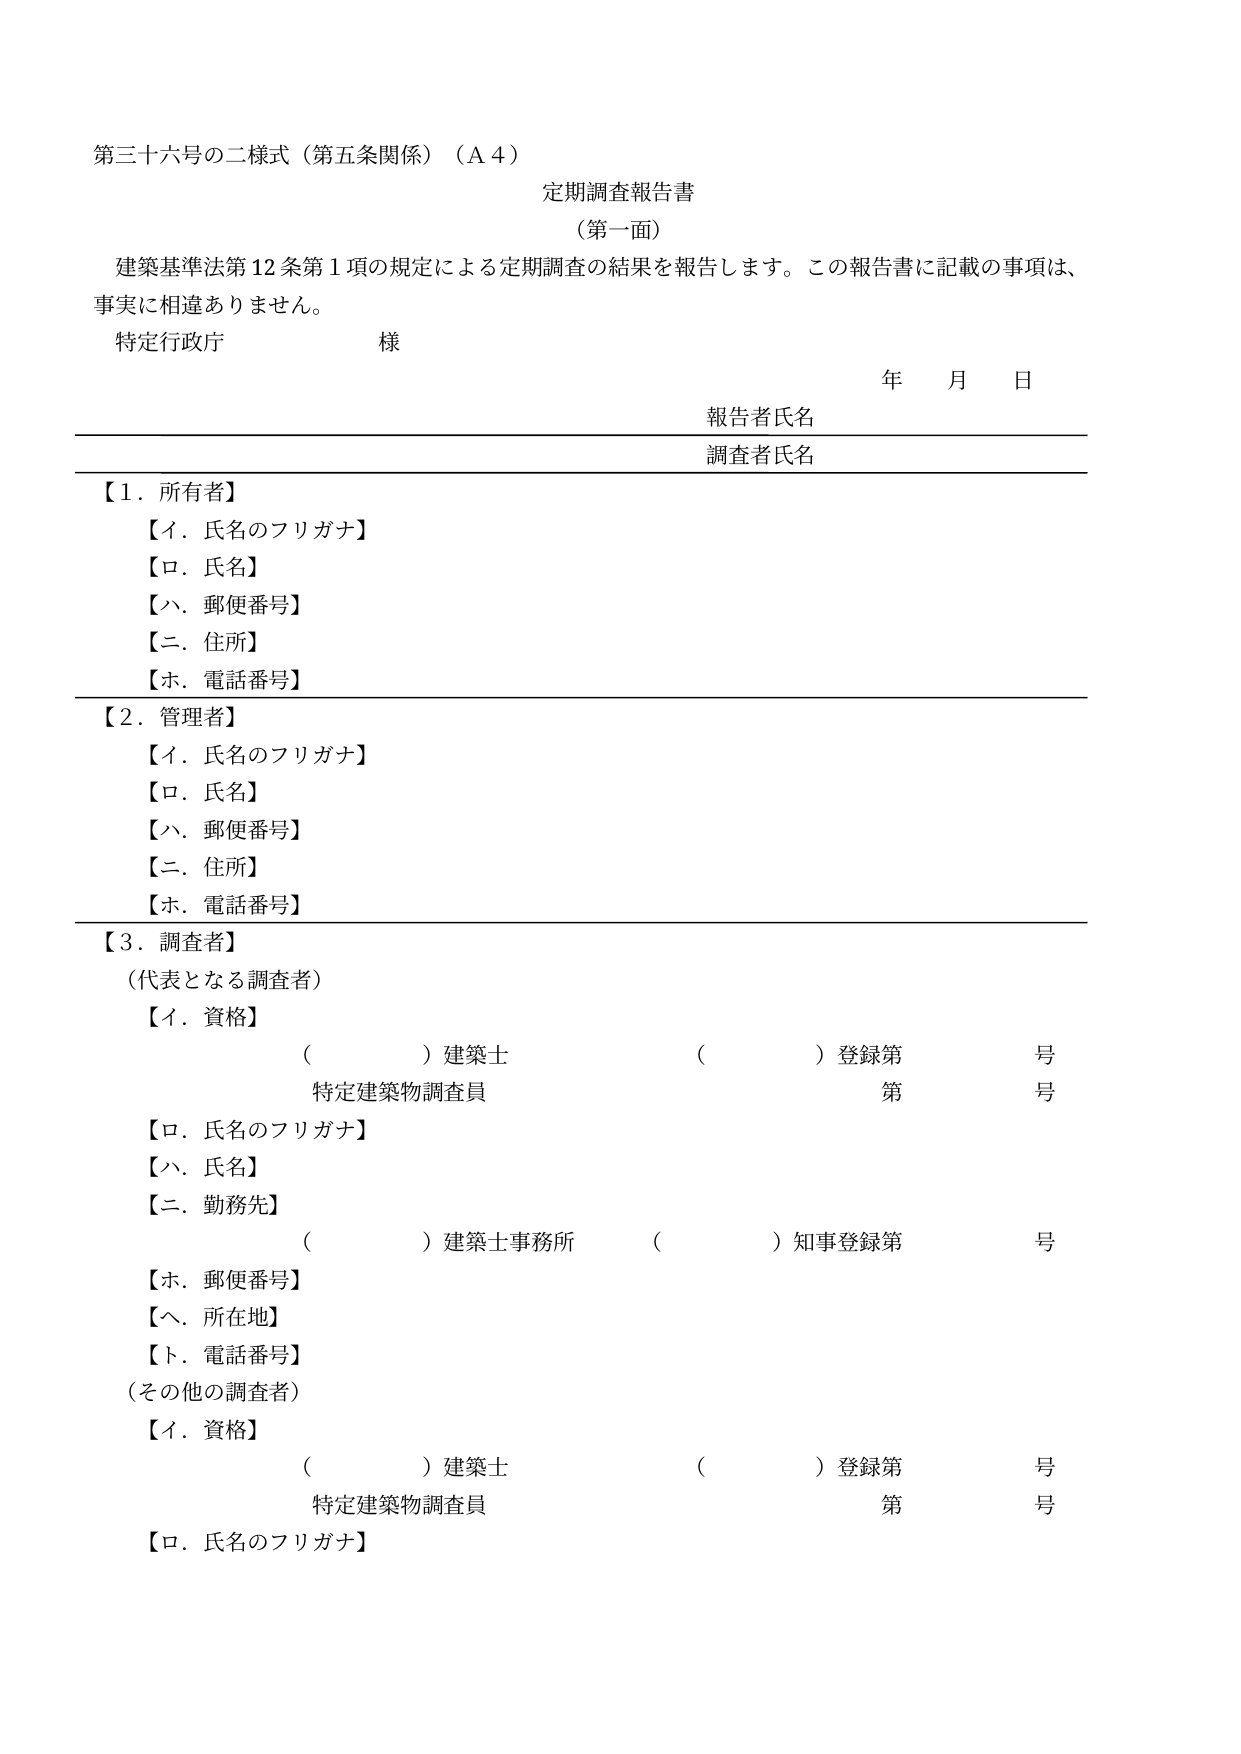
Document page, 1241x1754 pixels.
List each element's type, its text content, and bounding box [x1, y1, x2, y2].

text （その他の調査者） [94, 1373, 1144, 1410]
text 【ホ．郵便番号】 [94, 1260, 1144, 1298]
text 特定建築物調査員 第 号 [94, 1073, 1144, 1110]
text 【ハ．郵便番号】 [94, 585, 1144, 623]
text （ ）建築士事務所 （ ）知事登録第 号 [94, 1223, 1144, 1260]
text 【イ．資格】 [94, 1410, 1144, 1448]
text 【ニ．勤務先】 [94, 1185, 1144, 1223]
text 【ヘ．所在地】 [94, 1298, 1144, 1335]
text （代表となる調査者） [94, 960, 1144, 998]
text 【ロ．氏名】 [94, 548, 1144, 585]
text 【ロ．氏名】 [94, 773, 1144, 810]
text 建築基準法第12条第１項の規定による定期調査の結果を報告します。この報告書に記載の事項は、 [94, 248, 1144, 285]
text 【ハ．郵便番号】 [94, 810, 1144, 848]
text 事実に相違ありません。 [94, 285, 1144, 323]
text 【ニ．住所】 [94, 623, 1144, 660]
text 【イ．氏名のフリガナ】 [94, 735, 1144, 773]
text 定期調査報告書 [94, 173, 1144, 210]
text （ ）建築士 （ ）登録第 号 [94, 1448, 1144, 1485]
text 【２．管理者】 [94, 698, 1144, 735]
text 特定行政庁 様 [94, 323, 1144, 360]
text （ ）建築士 （ ）登録第 号 [94, 1035, 1144, 1073]
text 【ニ．住所】 [94, 848, 1144, 885]
text 【イ．資格】 [94, 998, 1144, 1035]
text （第一面） [94, 210, 1144, 248]
text 【ロ．氏名のフリガナ】 [94, 1523, 1144, 1560]
text 年 月 日 [94, 360, 1144, 398]
text 調査者氏名 [94, 435, 1144, 473]
text 【ホ．電話番号】 [94, 660, 1144, 698]
text 特定建築物調査員 第 号 [94, 1485, 1144, 1523]
text 【ハ．氏名】 [94, 1148, 1144, 1185]
text 【１．所有者】 [94, 473, 1144, 510]
text 【ト．電話番号】 [94, 1335, 1144, 1373]
text 【ロ．氏名のフリガナ】 [94, 1110, 1144, 1148]
text 【３．調査者】 [94, 923, 1144, 960]
text 【イ．氏名のフリガナ】 [94, 510, 1144, 548]
text 報告者氏名 [94, 398, 1144, 435]
text 第三十六号の二様式（第五条関係）（Ａ４） [94, 135, 1144, 173]
text 【ホ．電話番号】 [94, 885, 1144, 923]
